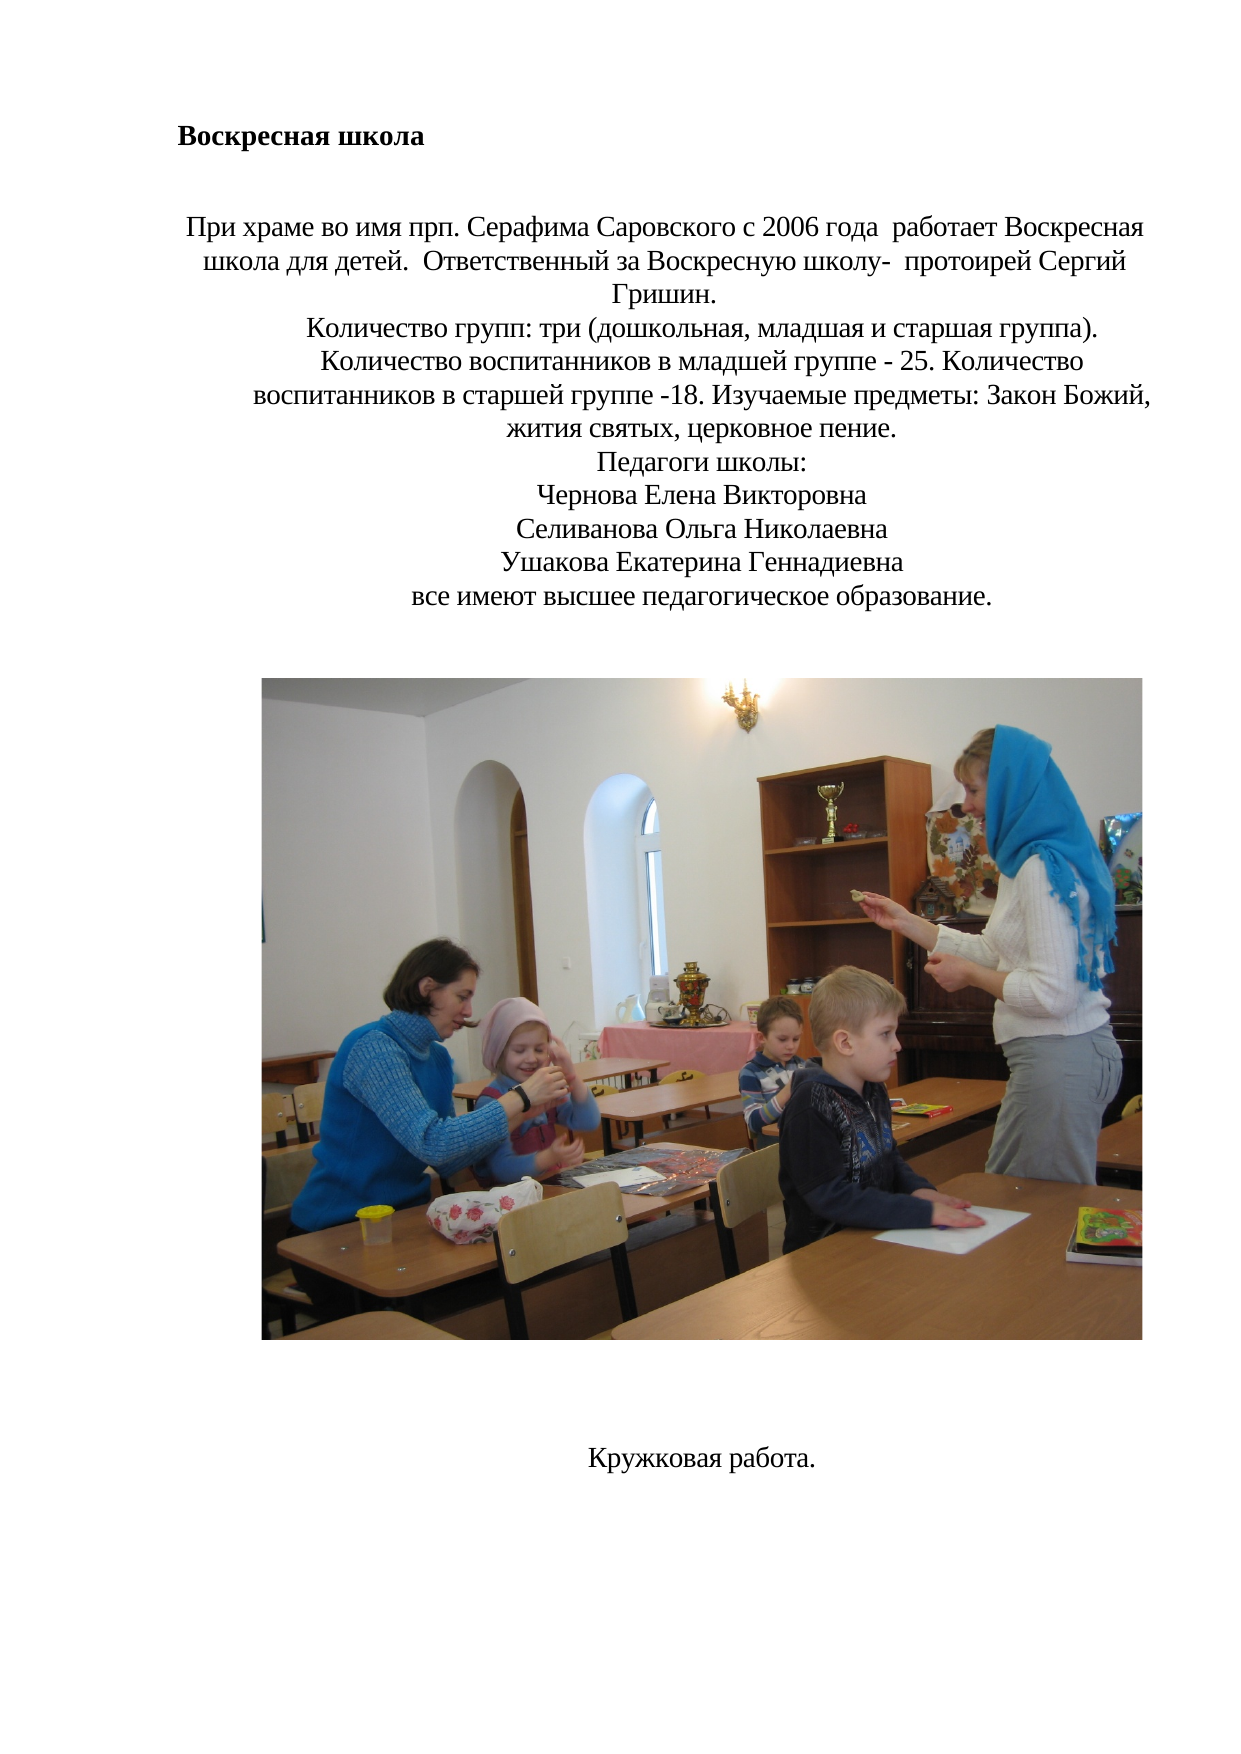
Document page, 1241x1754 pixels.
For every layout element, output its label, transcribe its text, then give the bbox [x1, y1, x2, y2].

text Педагоги школы: [252, 444, 1152, 477]
text все имеют высшее педагогическое образование. [252, 578, 1152, 612]
text Ушакова Екатерина Геннадиевна [252, 544, 1152, 578]
text Воскресная школа [177, 118, 1152, 152]
text Количество групп: три (дошкольная, младшая и старшая группа). Количество воспитанников в младшей группе - 25. Количество воспитанников в старшей группе -18. Изучаемые предметы: Закон Божий, жития святых, церковное пение. [252, 310, 1152, 444]
picture [261, 678, 1143, 1340]
text Чернова Елена Викторовна [252, 477, 1152, 511]
text При храме во имя прп. Серафима Саровского с 2006 года работает Воскресная школа для детей. Ответственный за Воскресную школу- протоирей Сергий Гришин. [177, 209, 1152, 310]
text Селиванова Ольга Николаевна [252, 511, 1152, 544]
text Кружковая работа. [252, 1440, 1152, 1473]
